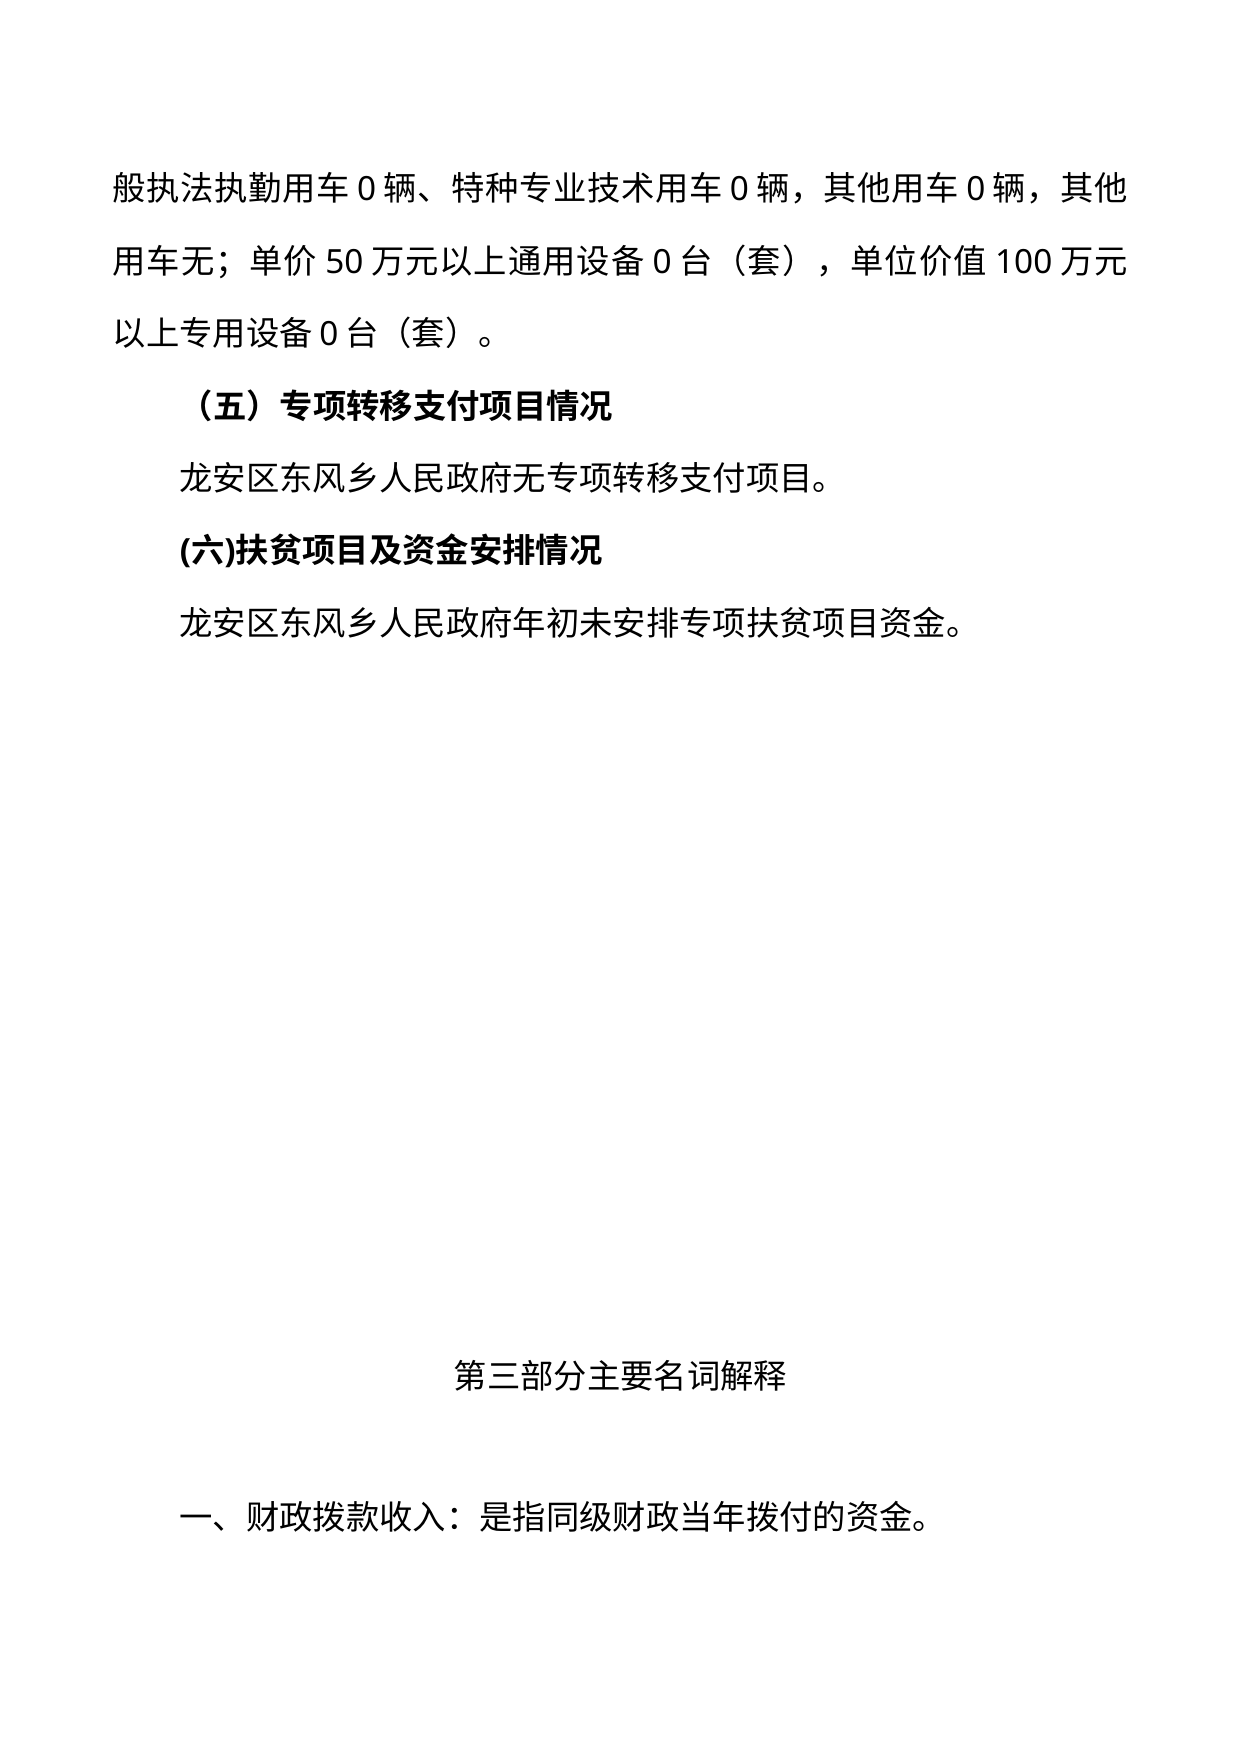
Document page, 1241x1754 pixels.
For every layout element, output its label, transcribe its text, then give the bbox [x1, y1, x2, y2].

text 龙安区东风乡人民政府年初未安排专项扶贫项目资金。 [112, 597, 1128, 645]
text 第三部分主要名词解释 [112, 1350, 1128, 1398]
text (六)扶贫项目及资金安排情况 [112, 524, 1128, 573]
text 龙安区东风乡人民政府无专项转移支付项目。 [112, 452, 1128, 500]
text 一、财政拨款收入：是指同级财政当年拨付的资金。 [112, 1491, 1128, 1539]
text （五）专项转移支付项目情况 [112, 379, 1128, 428]
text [112, 162, 1128, 355]
